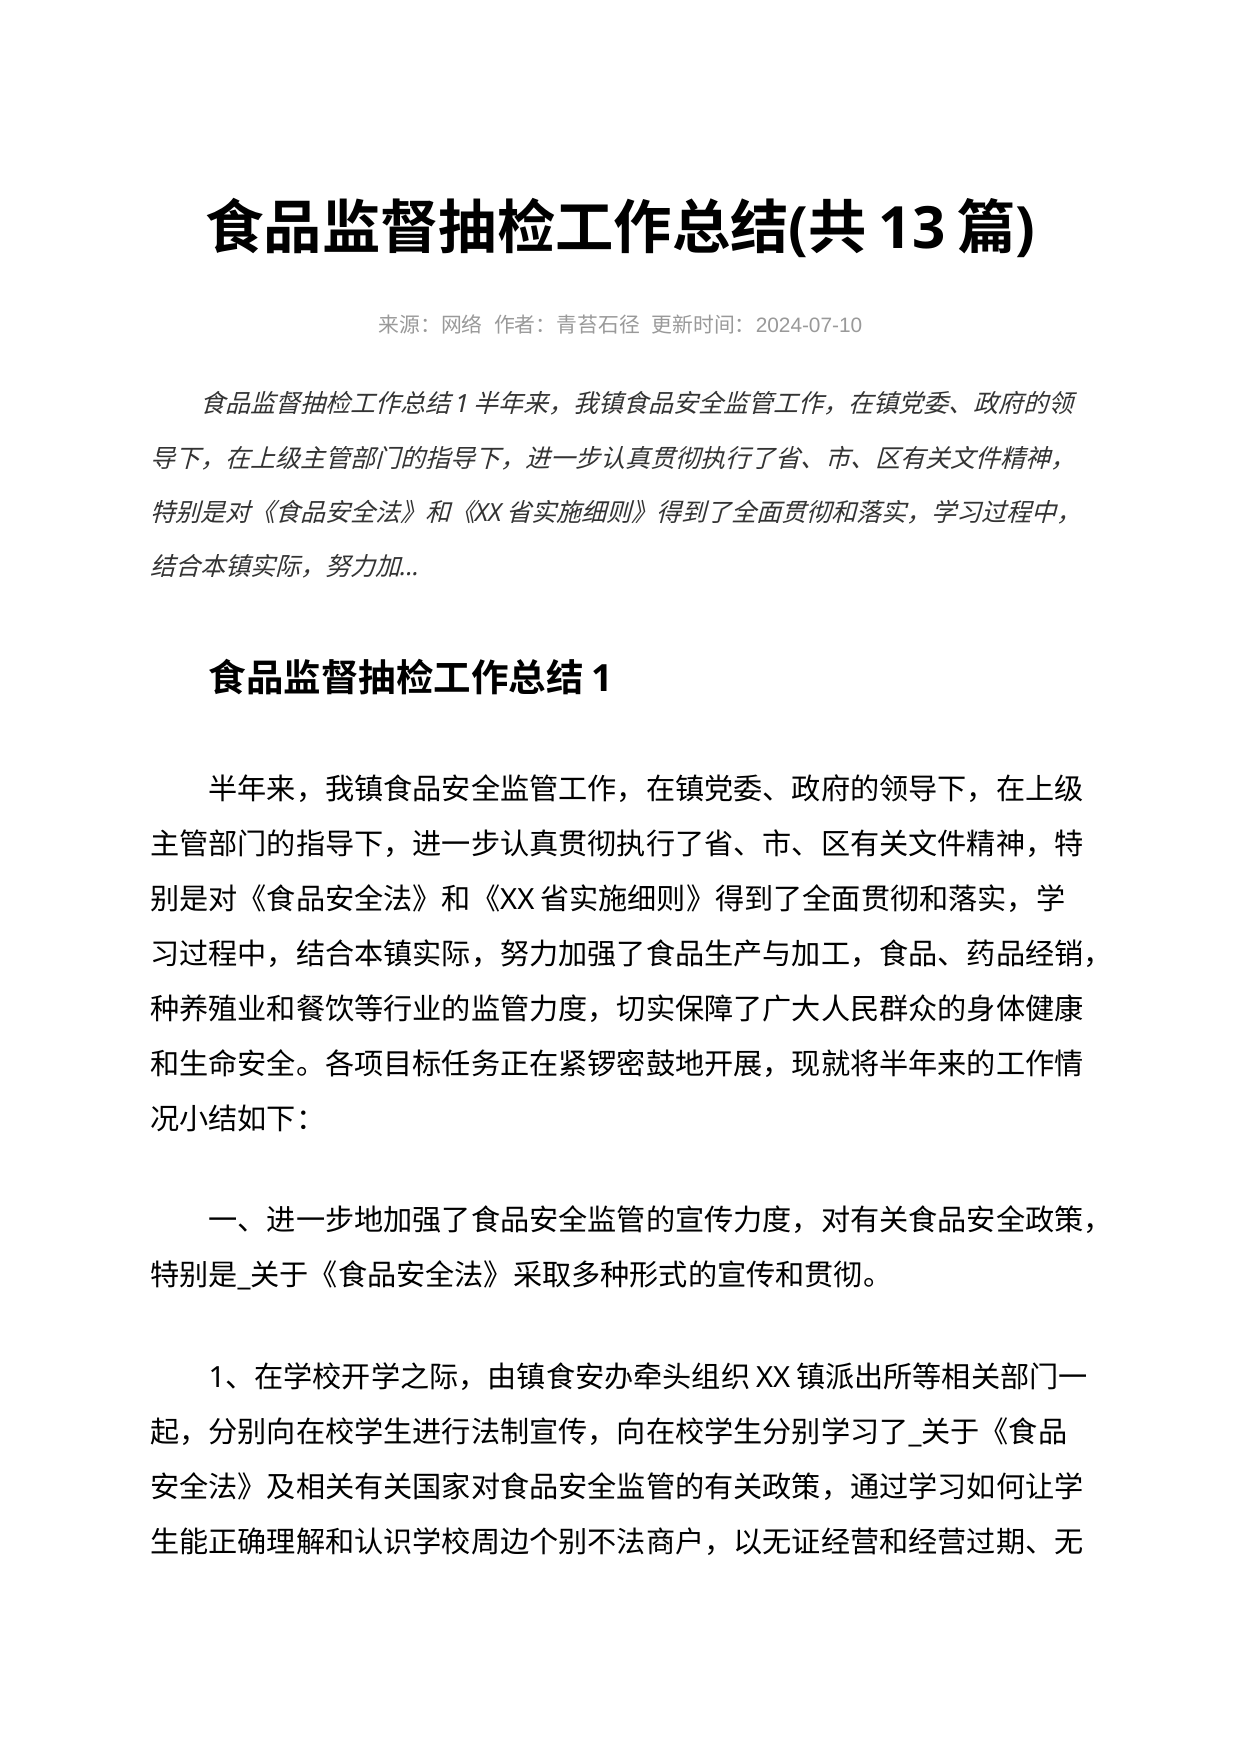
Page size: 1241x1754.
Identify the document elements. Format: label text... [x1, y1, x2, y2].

text 半年来，我镇食品安全监管工作，在镇党委、政府的领导下，在上级主管部门的指导下，进一步认真贯彻执行了省、市、区有关文件精神，特别是对《食品安全法》和《XX省实施细则》得到了全面贯彻和落实，学习过程中，结合本镇实际，努力加强了食品生产与加工，食品、药品经销，种养殖业和餐饮等行业的监管力度，切实保障了广大人民群众的身体健康和生命安全。各项目标任务正在紧锣密鼓地开展，现就将半年来的工作情况小结如下： [150, 766, 1090, 1137]
text 一、进一步地加强了食品安全监管的宣传力度，对有关食品安全政策，特别是_关于《食品安全法》采取多种形式的宣传和贯彻。 [150, 1197, 1090, 1294]
subtitle 食品监督抽检工作总结(共13篇) [150, 181, 1090, 266]
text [150, 1354, 1090, 1561]
text 食品监督抽检工作总结1 [150, 648, 1090, 703]
text 来源：网络 作者：青苔石径 更新时间：2024-07-10 [150, 313, 1090, 337]
text 食品监督抽检工作总结1半年来，我镇食品安全监管工作，在镇党委、政府的领导下，在上级主管部门的指导下，进一步认真贯彻执行了省、市、区有关文件精神，特别是对《食品安全法》和《XX省实施细则》得到了全面贯彻和落实，学习过程中，结合本镇实际，努力加... [150, 384, 1090, 583]
